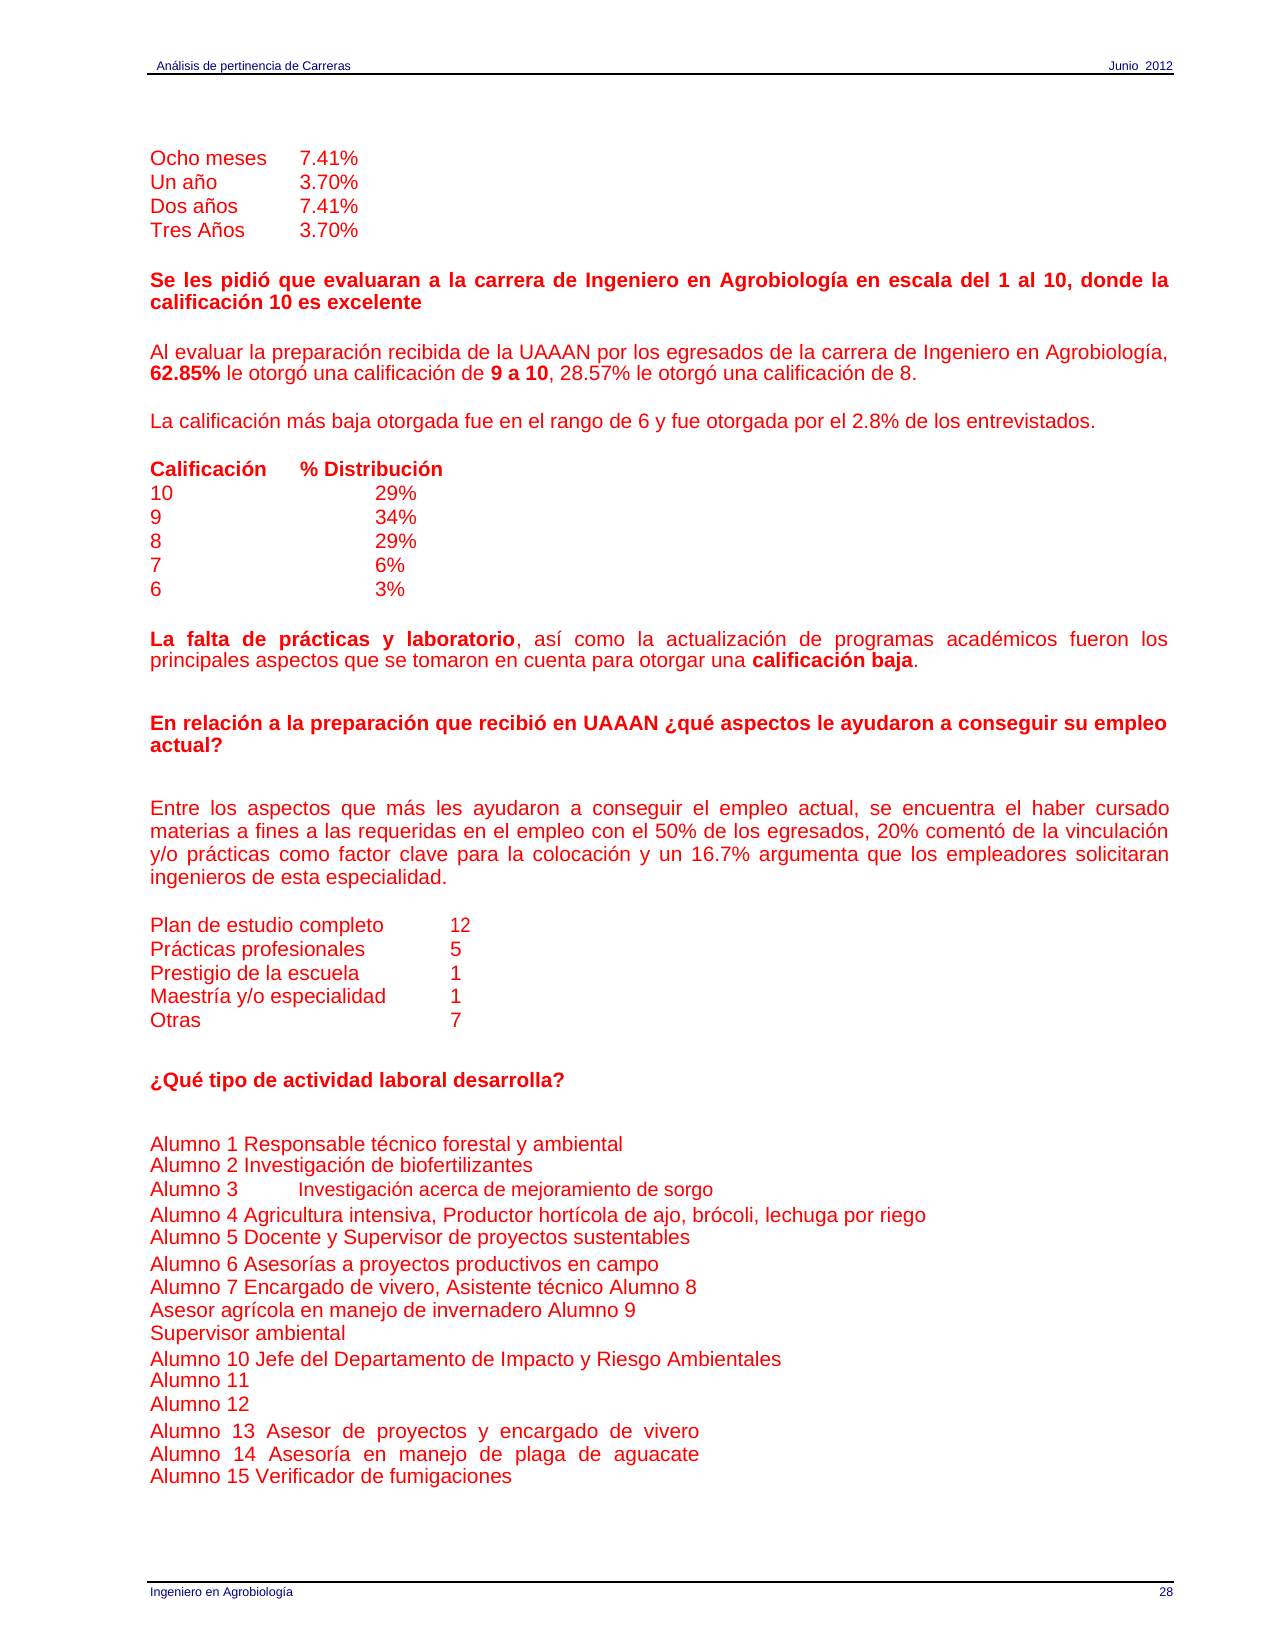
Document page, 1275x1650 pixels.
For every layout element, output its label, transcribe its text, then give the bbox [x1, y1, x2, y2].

text Alumno 12 [150, 1392, 1173, 1416]
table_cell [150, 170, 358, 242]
text Alumno 13 Asesor de proyectos y encargado de vivero Alumno 14 Asesoría en manejo de plaga de aguacate Alumno 15 Verificador de fumigaciones [150, 1421, 700, 1488]
text Alumno 1 Responsable técnico forestal y ambiental Alumno 2 Investigación de biofertilizantes [150, 1134, 679, 1177]
text Análisis de pertinencia de Carreras Junio 2012 [150, 58, 1173, 73]
text Alumno 3 Investigación acerca de mejoramiento de sorgo [150, 1177, 1173, 1201]
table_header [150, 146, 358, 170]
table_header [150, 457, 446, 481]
text La calificación más baja otorgada fue en el rango de 6 y fue otorgada por el 2.8% de los entrevistados. [150, 409, 1173, 433]
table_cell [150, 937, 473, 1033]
text Alumno 4 Agricultura intensiva, Productor hortícola de ajo, brócoli, lechuga por riego Alumno 5 Docente y Supervisor de proyectos sustentables [150, 1206, 983, 1249]
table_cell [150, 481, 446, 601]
text Entre los aspectos que más les ayudaron a conseguir el empleo actual, se encuentra el haber cursado materias a fines a las requeridas en el empleo con el 50% de los egresados, 20% comentó de la vinculación y/o prácticas como factor clave para la colocación y un 16.7% argumenta que los empleadores solicitaran ingenieros de esta especialidad. [150, 798, 1171, 889]
text ¿Qué tipo de actividad laboral desarrolla? [150, 1069, 1173, 1092]
text En relación a la preparación que recibió en UAAAN ¿qué aspectos le ayudaron a conseguir su empleo actual? [150, 713, 1169, 756]
text Alumno 6 Asesorías a proyectos productivos en campo Alumno 7 Encargado de vivero, Asistente técnico Alumno 8 Asesor agrícola en manejo de invernadero Alumno 9 Supervisor ambiental [150, 1253, 714, 1345]
text La falta de prácticas y laboratorio, así como la actualización de programas académicos fueron los principales aspectos que se tomaron en cuenta para otorgar una calificación baja. [150, 629, 1169, 672]
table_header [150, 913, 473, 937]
text Al evaluar la preparación recibida de la UAAAN por los egresados de la carrera de Ingeniero en Agrobiología, 62.85% le otorgó una calificación de 9 a 10, 28.57% le otorgó una calificación de 8. [150, 343, 1171, 385]
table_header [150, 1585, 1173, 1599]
text Se les pidió que evaluaran a la carrera de Ingeniero en Agrobiología en escala del 1 al 10, donde la calificación 10 es excelente [150, 271, 1171, 314]
text Alumno 10 Jefe del Departamento de Impacto y Riesgo Ambientales Alumno 11 [150, 1350, 827, 1392]
